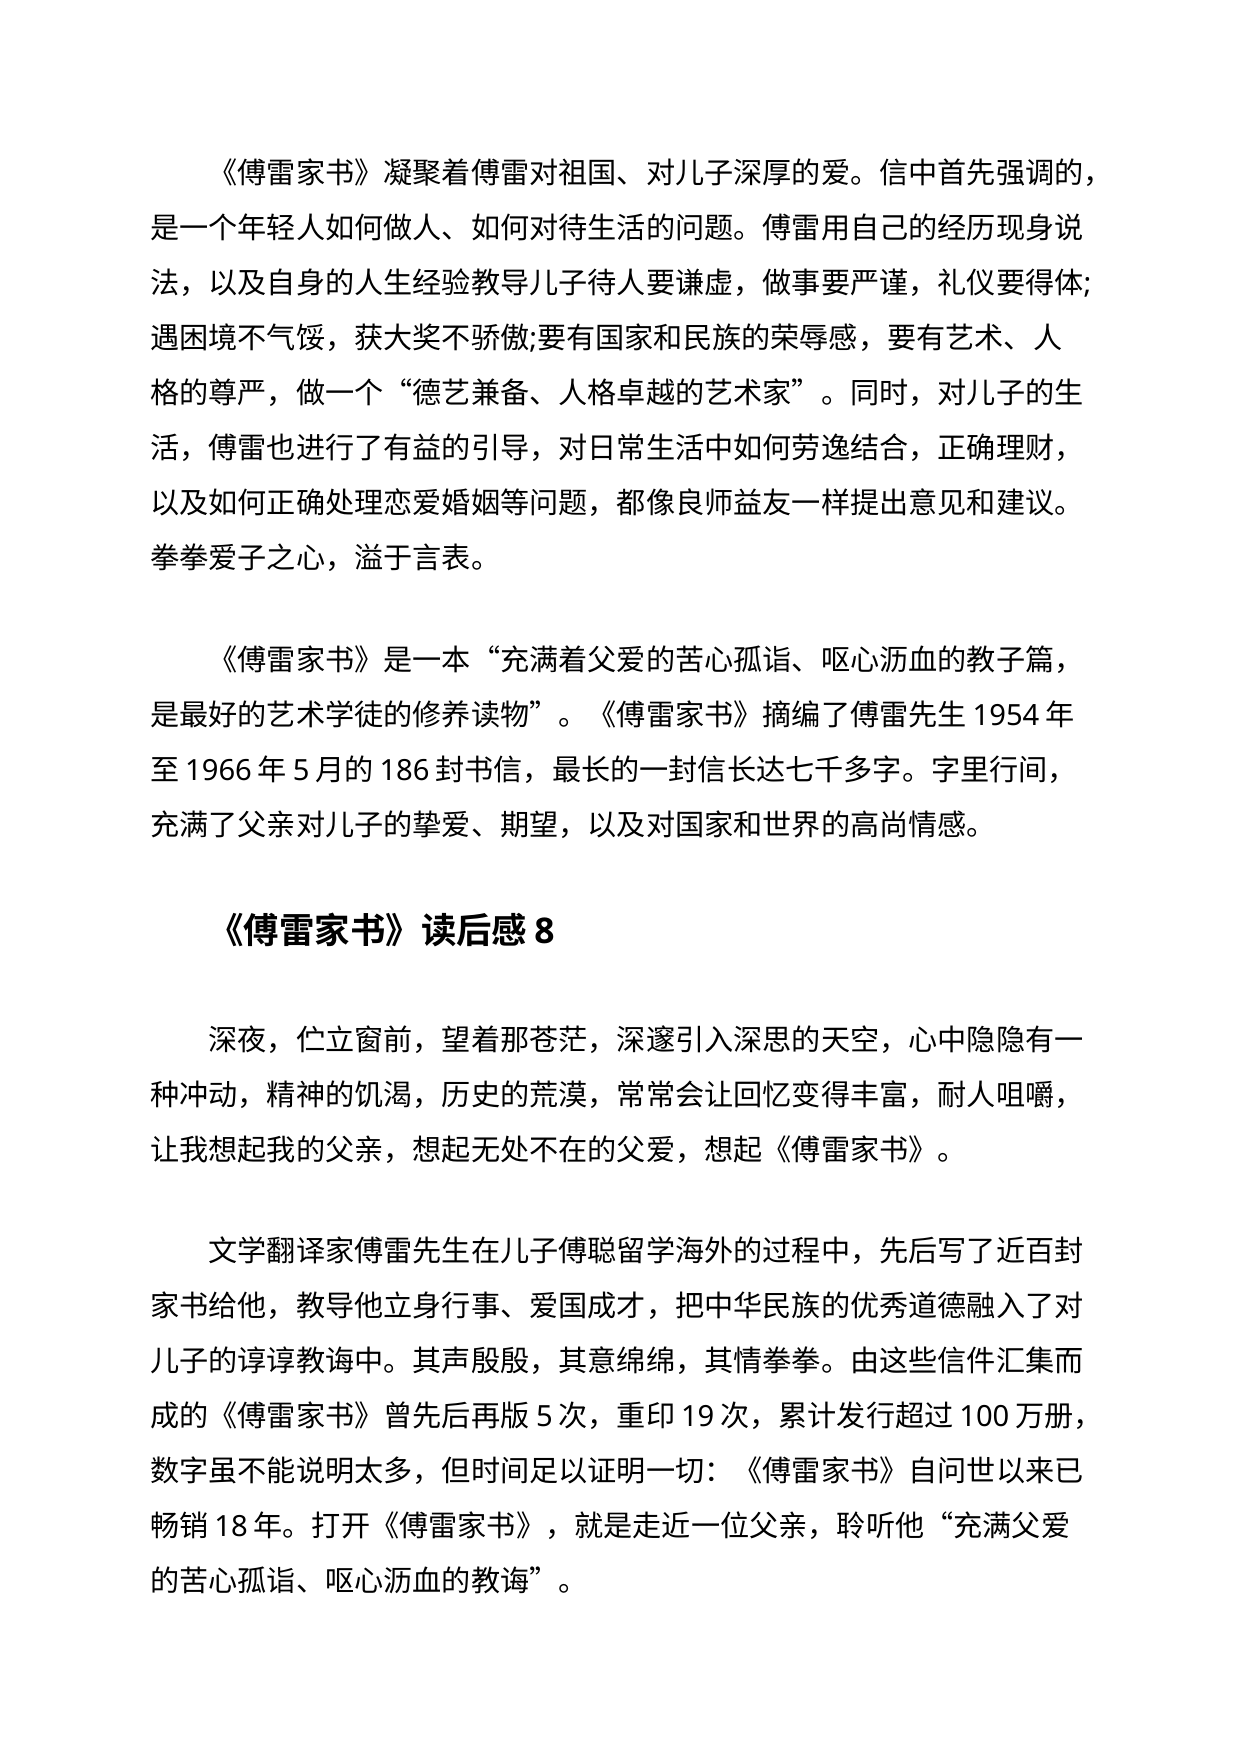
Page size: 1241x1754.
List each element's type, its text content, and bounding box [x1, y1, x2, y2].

text 文学翻译家傅雷先生在儿子傅聪留学海外的过程中，先后写了近百封家书给他，教导他立身行事、爱国成才，把中华民族的优秀道德融入了对儿子的谆谆教诲中。其声殷殷，其意绵绵，其情拳拳。由这些信件汇集而成的《傅雷家书》曾先后再版 5次，重印19次，累计发行超过100万册，数字虽不能说明太多，但时间足以证明一切：《傅雷家书》自问世以来已畅销18年。打开《傅雷家书》，就是走近一位父亲，聆听他“充满父爱的苦心孤诣、呕心沥血的教诲”。 [150, 1228, 1090, 1600]
text 深夜，伫立窗前，望着那苍茫，深邃引入深思的天空，心中隐隐有一种冲动，精神的饥渴，历史的荒漠，常常会让回忆变得丰富，耐人咀嚼，让我想起我的父亲，想起无处不在的父爱，想起《傅雷家书》。 [150, 1016, 1090, 1168]
text 《傅雷家书》是一本“充满着父爱的苦心孤诣、呕心沥血的教子篇，是最好的艺术学徒的修养读物”。《傅雷家书》摘编了傅雷先生1954年至1966年5月的186封书信，最长的一封信长达七千多字。字里行间，充满了父亲对儿子的挚爱、期望，以及对国家和世界的高尚情感。 [150, 636, 1090, 843]
text 《傅雷家书》凝聚着傅雷对祖国、对儿子深厚的爱。信中首先强调的，是一个年轻人如何做人、如何对待生活的问题。傅雷用自己的经历现身说法，以及自身的人生经验教导儿子待人要谦虚，做事要严谨，礼仪要得体;遇困境不气馁，获大奖不骄傲;要有国家和民族的荣辱感，要有艺术、人格的尊严，做一个“德艺兼备、人格卓越的艺术家”。同时，对儿子的生活，傅雷也进行了有益的引导，对日常生活中如何劳逸结合，正确理财，以及如何正确处理恋爱婚姻等问题，都像良师益友一样提出意见和建议。拳拳爱子之心，溢于言表。 [150, 150, 1090, 577]
text 《傅雷家书》读后感8 [150, 903, 1090, 954]
